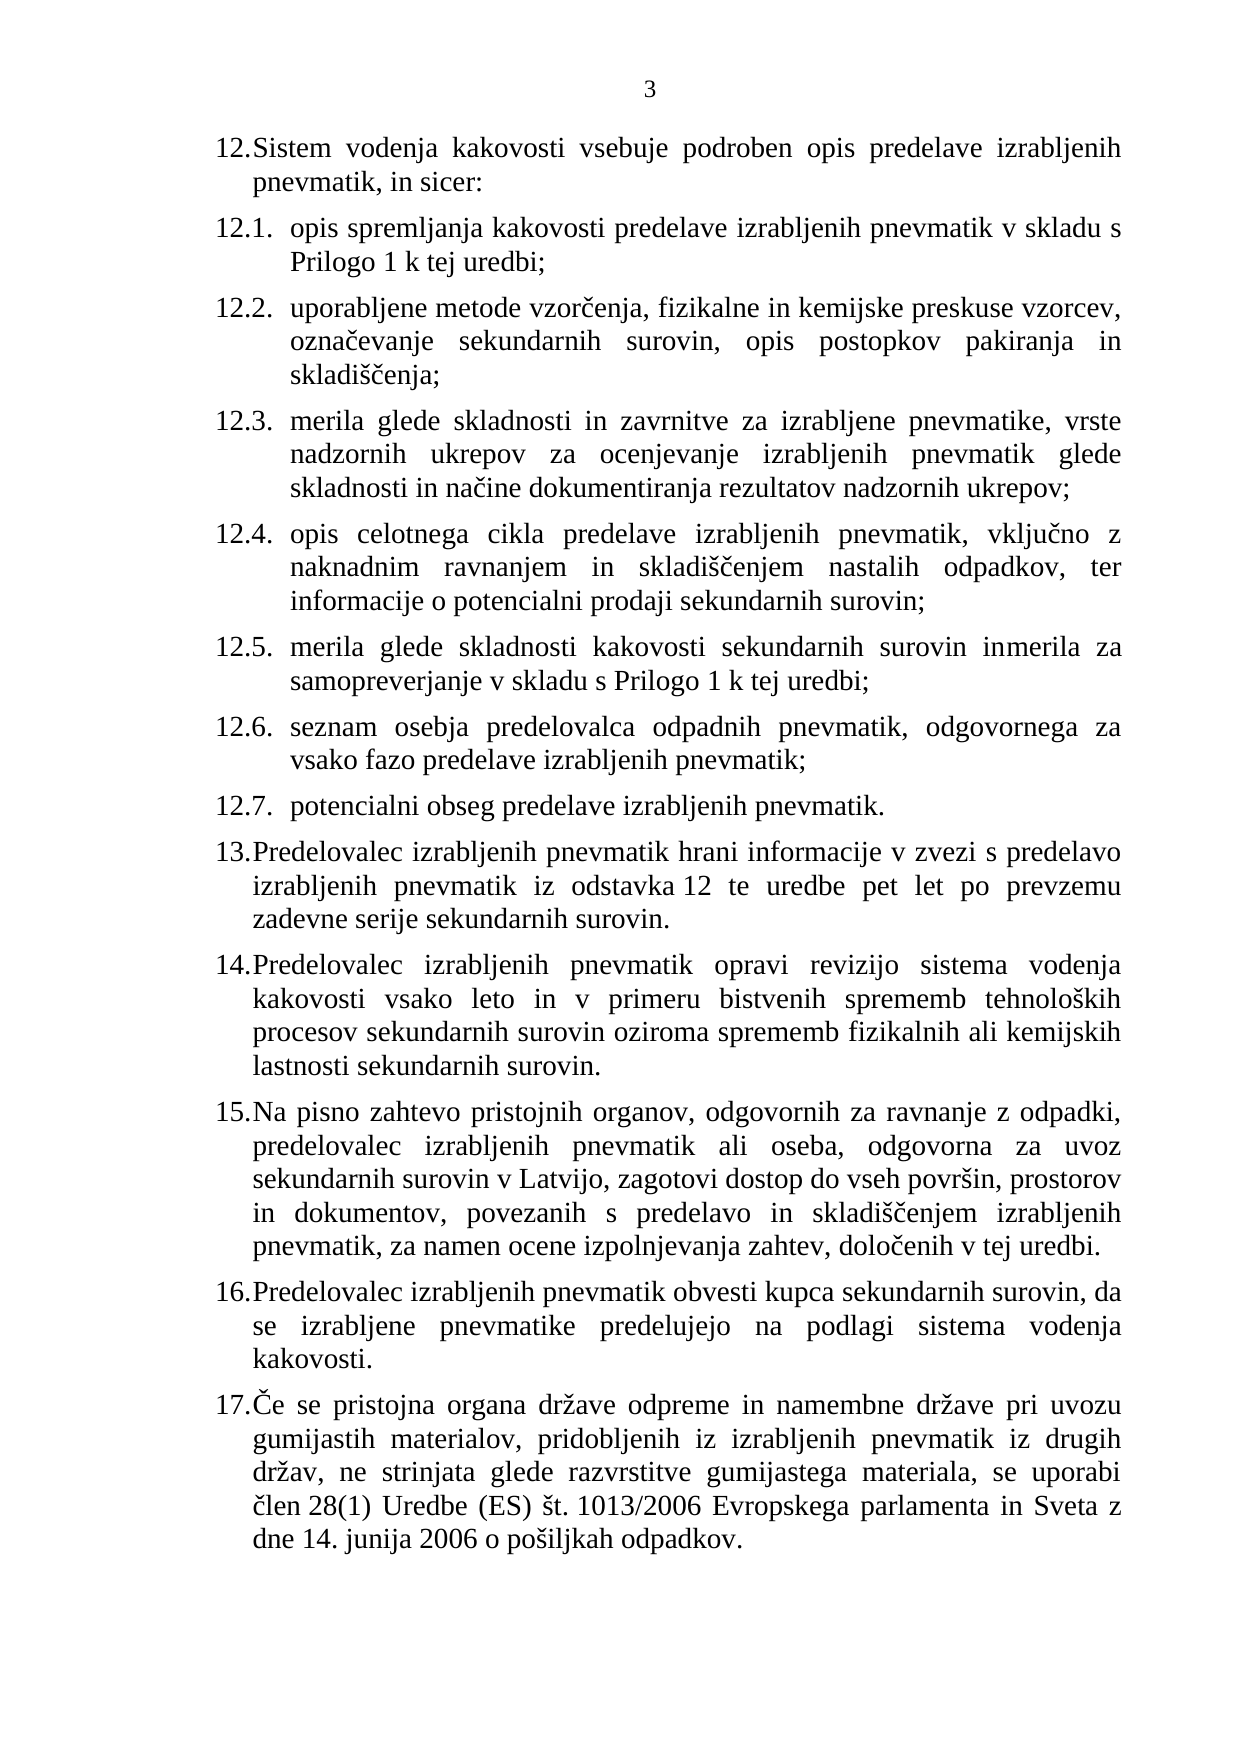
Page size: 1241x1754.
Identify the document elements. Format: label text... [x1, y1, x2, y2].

list Če se pristojna organa države odpreme in namembne države pri uvozu gumijastih materialov, pridobljenih iz izrabljenih pnevmatik iz drugih držav, ne strinjata glede razvrstitve gumijastega materiala, se uporabi člen 28(1) Uredbe (ES) št. 1013/2006 Evropskega parlamenta in Sveta z dne 14. junija 2006 o pošiljkah odpadkov. [215, 1387, 1122, 1555]
list Na pisno zahtevo pristojnih organov, odgovornih za ravnanje z odpadki, predelovalec izrabljenih pnevmatik ali oseba, odgovorna za uvoz sekundarnih surovin v Latvijo, zagotovi dostop do vseh površin, prostorov in dokumentov, povezanih s predelavo in skladiščenjem izrabljenih pnevmatik, za namen ocene izpolnjevanja zahtev, določenih v tej uredbi. [215, 1094, 1122, 1262]
list Predelovalec izrabljenih pnevmatik obvesti kupca sekundarnih surovin, da se izrabljene pnevmatike predelujejo na podlagi sistema vodenja kakovosti. [215, 1274, 1122, 1375]
list Sistem vodenja kakovosti vsebuje podroben opis predelave izrabljenih pnevmatik, in sicer: [215, 131, 1122, 198]
list opis spremljanja kakovosti predelave izrabljenih pnevmatik v skladu s Prilogo 1 k tej uredbi; [215, 210, 1122, 277]
list Predelovalec izrabljenih pnevmatik hrani informacije v zvezi s predelavo izrabljenih pnevmatik iz odstavka 12 te uredbe pet let po prevzemu zadevne serije sekundarnih surovin. [215, 834, 1122, 935]
list potencialni obseg predelave izrabljenih pnevmatik. [215, 788, 1122, 822]
list opis celotnega cikla predelave izrabljenih pnevmatik, vključno z naknadnim ravnanjem in skladiščenjem nastalih odpadkov, ter informacije o potencialni prodaji sekundarnih surovin; [215, 516, 1122, 617]
list Predelovalec izrabljenih pnevmatik opravi revizijo sistema vodenja kakovosti vsako leto in v primeru bistvenih sprememb tehnoloških procesov sekundarnih surovin oziroma sprememb fizikalnih ali kemijskih lastnosti sekundarnih surovin. [215, 947, 1122, 1082]
list seznam osebja predelovalca odpadnih pnevmatik, odgovornega za vsako fazo predelave izrabljenih pnevmatik; [215, 709, 1122, 776]
list uporabljene metode vzorčenja, fizikalne in kemijske preskuse vzorcev, označevanje sekundarnih surovin, opis postopkov pakiranja in skladiščenja; [215, 290, 1122, 390]
list merila glede skladnosti in zavrnitve za izrabljene pnevmatike, vrste nadzornih ukrepov za ocenjevanje izrabljenih pnevmatik glede skladnosti in načine dokumentiranja rezultatov nadzornih ukrepov; [215, 403, 1122, 503]
list merila glede skladnosti kakovosti sekundarnih surovin in​merila za samopreverjanje v skladu s Prilogo 1 k tej uredbi; [215, 629, 1122, 696]
